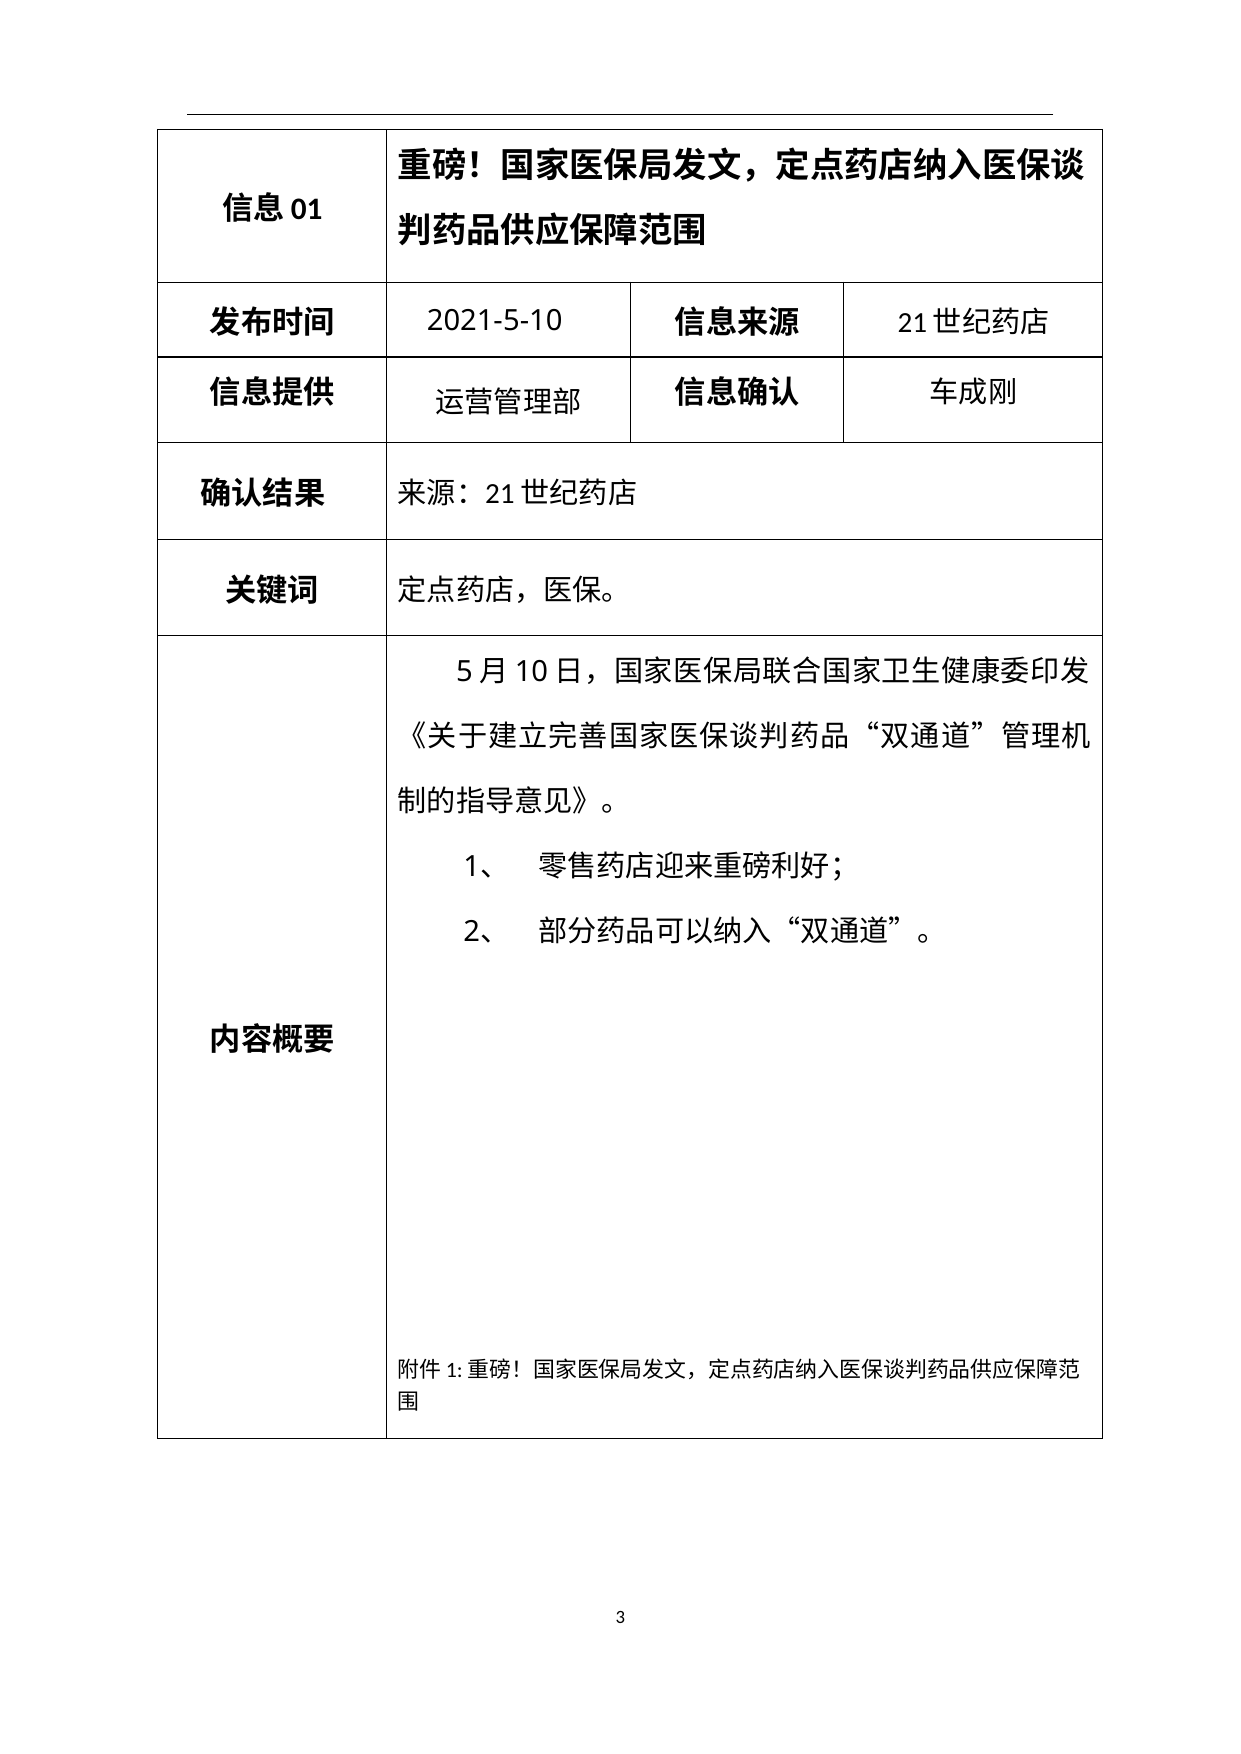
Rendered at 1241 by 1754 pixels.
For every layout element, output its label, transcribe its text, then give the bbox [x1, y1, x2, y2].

table_cell 信息来源 [631, 283, 843, 356]
table_cell 运营管理部 [387, 358, 630, 442]
table_cell 2021-5-10 [387, 283, 630, 356]
table_cell 内容概要 [158, 636, 386, 1438]
table_cell 关键词 [158, 540, 386, 635]
table_cell 车成刚 [844, 358, 1102, 442]
table_cell 信息提供 [158, 358, 386, 442]
table_cell 21世纪药店 [844, 283, 1102, 356]
table_cell 来源：21世纪药店 [387, 443, 1102, 539]
table_cell 5月10日，国家医保局联合国家卫生健康委印发《关于建立完善国家医保谈判药品“双通道”管理机制的指导意见》。 零售药店迎来重磅利好； 部分药品可以纳入“双通道”。 附件1: 重磅！国家医保局发文，定点药店纳入医保谈判药品供应保障范围 [387, 636, 1102, 1438]
table_header 信息01 [158, 130, 386, 282]
table_cell 定点药店，医保。 [387, 540, 1102, 635]
table_cell 确认结果 [158, 443, 386, 539]
table_header 重磅！国家医保局发文，定点药店纳入医保谈判药品供应保障范围 [387, 130, 1102, 282]
table_cell 发布时间 [158, 283, 386, 356]
table_cell 信息确认 [631, 358, 843, 442]
